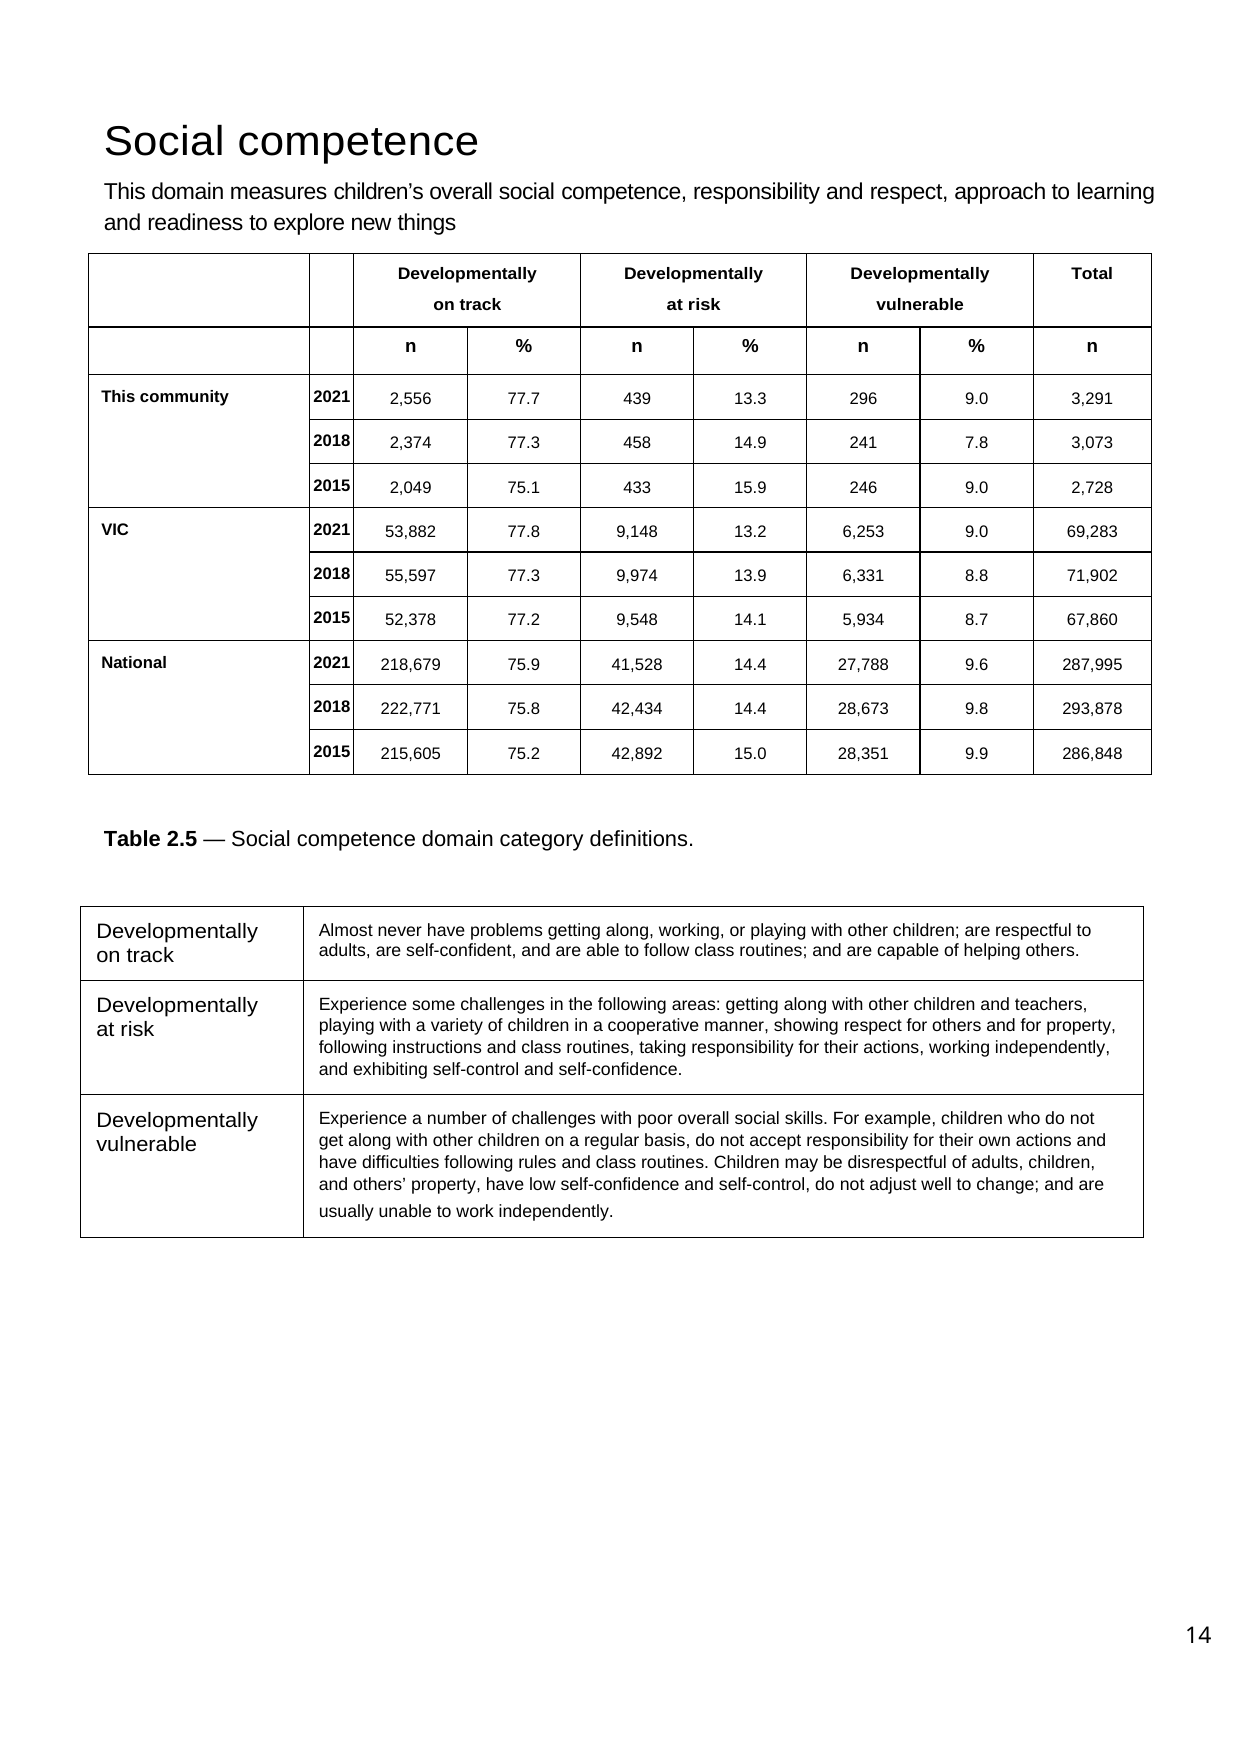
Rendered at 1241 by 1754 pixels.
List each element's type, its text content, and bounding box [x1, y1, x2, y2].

table_cell 75.1 [468, 464, 580, 507]
table_cell 75.8 [468, 685, 580, 728]
table_cell 53,882 [354, 508, 467, 551]
table_cell 69,283 [1034, 508, 1151, 551]
table_cell 77.3 [468, 420, 580, 463]
table_cell n [581, 328, 693, 374]
table_cell 9,148 [581, 508, 693, 551]
table_cell [89, 328, 309, 374]
table_cell n [354, 328, 467, 374]
table_cell 2018 [310, 553, 353, 596]
table_cell 9,548 [581, 597, 693, 640]
table_cell 77.2 [468, 597, 580, 640]
table_cell 75.9 [468, 641, 580, 684]
table_cell 287,995 [1034, 641, 1151, 684]
table_cell 41,528 [581, 641, 693, 684]
table_header Almost never have problems getting along, working, or playing with other children; are respectful to adults, are self-confident, and are able to follow class routines; and are capable of helping others. [304, 907, 1143, 980]
table_cell 9.0 [921, 375, 1033, 419]
table_cell 215,605 [354, 730, 467, 774]
table_cell 77.8 [468, 508, 580, 551]
table_cell 439 [581, 375, 693, 419]
table_cell 42,434 [581, 685, 693, 728]
table_cell 293,878 [1034, 685, 1151, 728]
table_cell 7.8 [921, 420, 1033, 463]
table_cell 6,253 [807, 508, 919, 551]
table_cell 2018 [310, 685, 353, 728]
table_cell 433 [581, 464, 693, 507]
table_cell 55,597 [354, 553, 467, 596]
table_cell 222,771 [354, 685, 467, 728]
table_cell Experience a number of challenges with poor overall social skills. For example, children who do not get along with other children on a regular basis, do not accept responsibility for their own actions and have difficulties following rules and class routines. Children may be disrespectful of adults, children, and others’ property, have low self-confidence and self-control, do not adjust well to change; and are usually unable to work independently. [304, 1095, 1143, 1237]
table_header [89, 254, 309, 326]
table_cell 6,331 [807, 553, 919, 596]
table_cell 2021 [310, 375, 353, 419]
table_cell 28,673 [807, 685, 919, 728]
table_cell 9.0 [921, 508, 1033, 551]
subtitle This domain measures children’s overall social competence, responsibility and respect, approach to learning and readiness to explore new things [103, 178, 1211, 236]
table_cell National [89, 641, 309, 774]
table_cell 2,049 [354, 464, 467, 507]
text Table 2.5 — Social competence domain category definitions. [103, 826, 1211, 851]
table_cell 8.8 [921, 553, 1033, 596]
table_cell 71,902 [1034, 553, 1151, 596]
table_cell 13.9 [694, 553, 806, 596]
table_cell % [921, 328, 1033, 374]
table_cell n [807, 328, 919, 374]
subtitle Social competence [103, 116, 1211, 164]
table_cell 218,679 [354, 641, 467, 684]
table_cell 13.3 [694, 375, 806, 419]
table_cell 14.1 [694, 597, 806, 640]
table_cell 75.2 [468, 730, 580, 774]
table_cell 9.8 [921, 685, 1033, 728]
table_cell 42,892 [581, 730, 693, 774]
table_header Developmentally on track [354, 254, 580, 326]
table_cell 8.7 [921, 597, 1033, 640]
table_header Total [1034, 254, 1151, 326]
table_cell 296 [807, 375, 919, 419]
table_cell 9.0 [921, 464, 1033, 507]
table_cell 15.0 [694, 730, 806, 774]
table_cell VIC [89, 508, 309, 640]
table_cell 13.2 [694, 508, 806, 551]
table_cell 2021 [310, 508, 353, 551]
table_cell [310, 328, 353, 374]
table_cell 67,860 [1034, 597, 1151, 640]
table_header Developmentally vulnerable [807, 254, 1033, 326]
table_cell 28,351 [807, 730, 919, 774]
table_cell 3,291 [1034, 375, 1151, 419]
table_cell 2018 [310, 420, 353, 463]
table_cell Developmentally at risk [81, 981, 303, 1094]
table_header [310, 254, 353, 326]
table_cell Developmentally vulnerable [81, 1095, 303, 1237]
table_cell 2015 [310, 597, 353, 640]
table_cell 14.4 [694, 685, 806, 728]
table_cell 14.4 [694, 641, 806, 684]
table_cell 2,728 [1034, 464, 1151, 507]
table_cell 77.7 [468, 375, 580, 419]
table_cell 286,848 [1034, 730, 1151, 774]
table_cell 9.6 [921, 641, 1033, 684]
table_cell 52,378 [354, 597, 467, 640]
table_cell Experience some challenges in the following areas: getting along with other children and teachers, playing with a variety of children in a cooperative manner, showing respect for others and for property, following instructions and class routines, taking responsibility for their actions, working independently, and exhibiting self-control and self-confidence. [304, 981, 1143, 1094]
table_cell 3,073 [1034, 420, 1151, 463]
table_cell 77.3 [468, 553, 580, 596]
table_cell 9.9 [921, 730, 1033, 774]
table_cell n [1034, 328, 1151, 374]
table_cell 2,374 [354, 420, 467, 463]
table_cell 14.9 [694, 420, 806, 463]
table_cell This community [89, 375, 309, 507]
table_header Developmentally on track [81, 907, 303, 980]
table_cell 5,934 [807, 597, 919, 640]
table_header Developmentally at risk [581, 254, 806, 326]
table_cell % [468, 328, 580, 374]
table_cell 2015 [310, 464, 353, 507]
table_cell 27,788 [807, 641, 919, 684]
table_cell 458 [581, 420, 693, 463]
table_cell 9,974 [581, 553, 693, 596]
table_cell 2,556 [354, 375, 467, 419]
table_cell 15.9 [694, 464, 806, 507]
table_cell 241 [807, 420, 919, 463]
table_cell 2015 [310, 730, 353, 774]
table_cell % [694, 328, 806, 374]
table_cell 2021 [310, 641, 353, 684]
table_cell 246 [807, 464, 919, 507]
